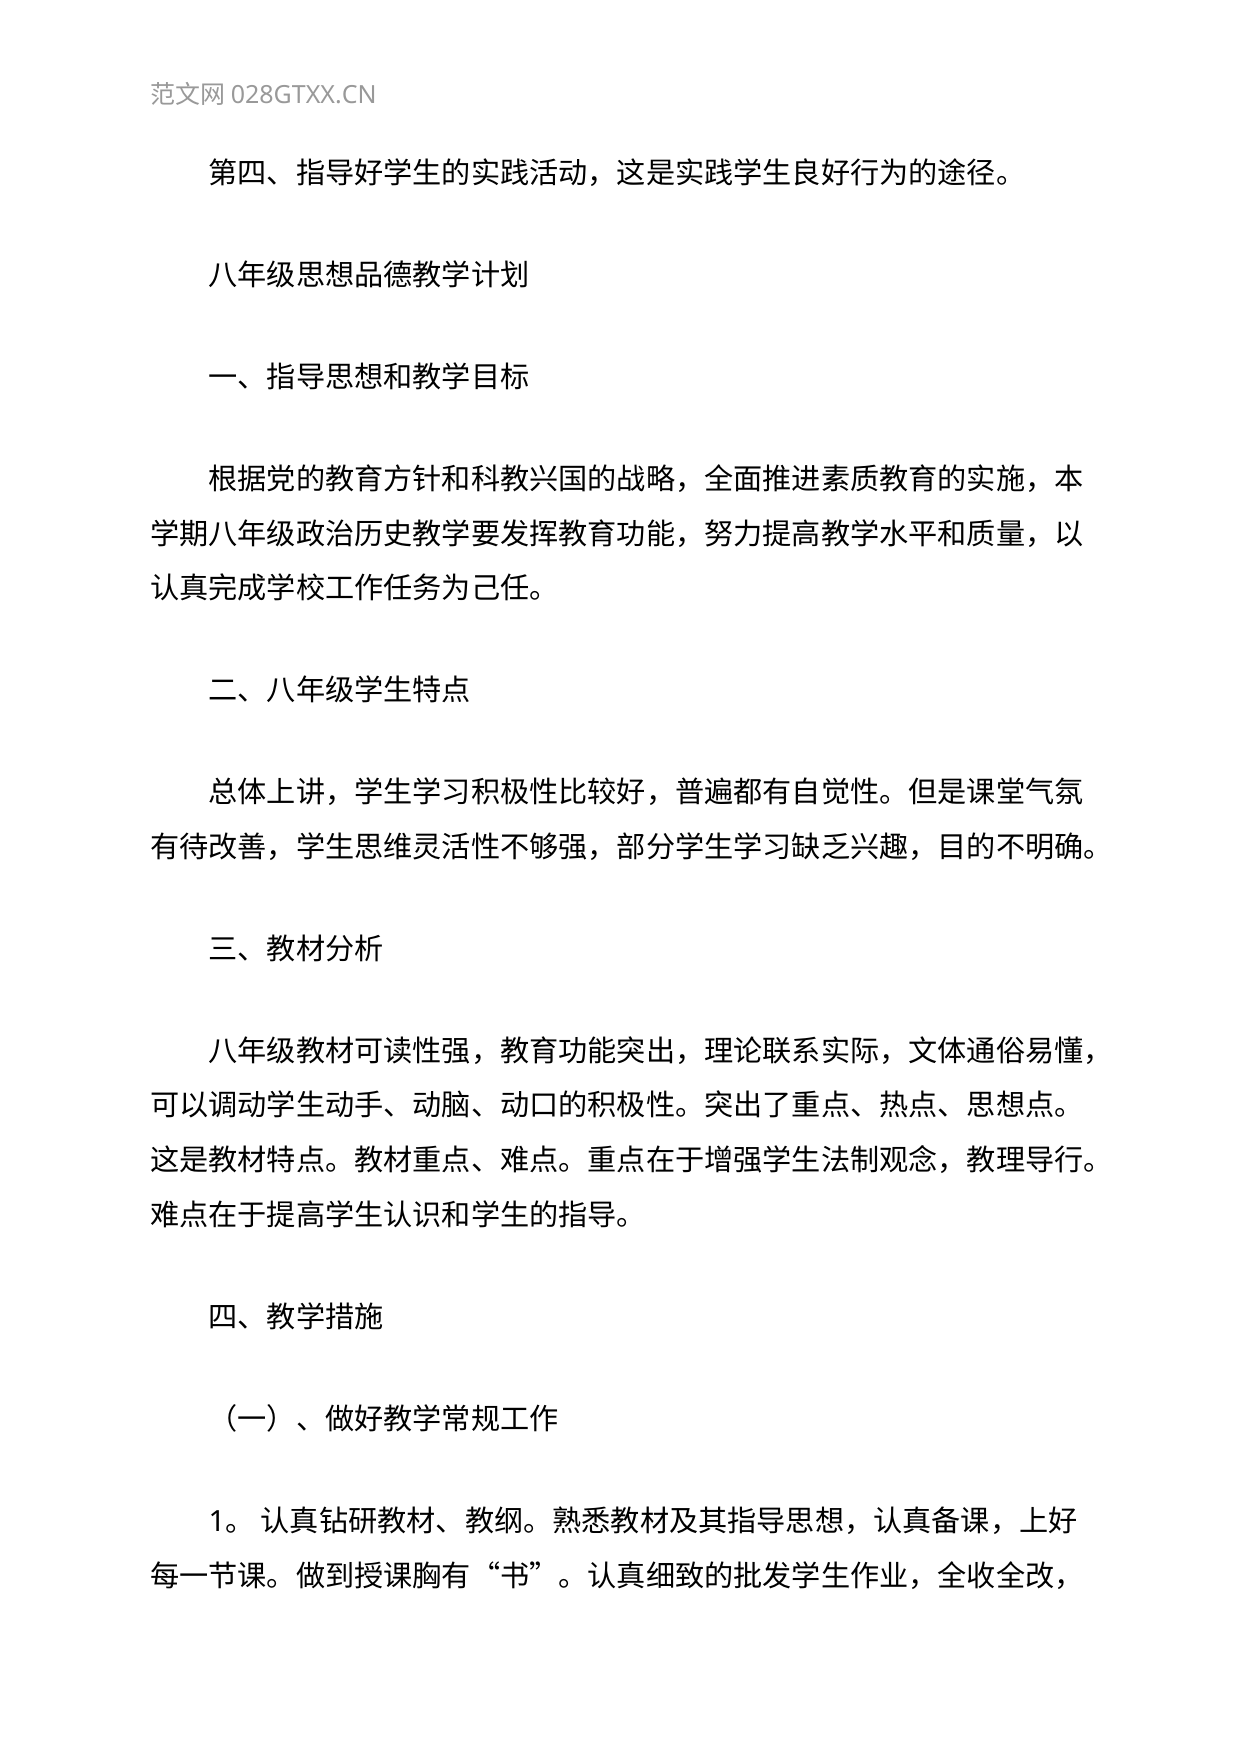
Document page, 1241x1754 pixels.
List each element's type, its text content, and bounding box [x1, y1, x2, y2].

text 八年级教材可读性强，教育功能突出，理论联系实际，文体通俗易懂，可以调动学生动手、动脑、动口的积极性。突出了重点、热点、思想点。这是教材特点。教材重点、难点。重点在于增强学生法制观念，教理导行。难点在于提高学生认识和学生的指导。 [150, 1027, 1090, 1234]
text 三、教材分析 [150, 925, 1090, 968]
text 八年级思想品德教学计划 [150, 252, 1090, 294]
text （一）、做好教学常规工作 [150, 1395, 1090, 1438]
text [150, 1497, 1090, 1594]
text 二、八年级学生特点 [150, 667, 1090, 709]
text 第四、指导好学生的实践活动，这是实践学生良好行为的途径。 [150, 150, 1090, 192]
text 根据党的教育方针和科教兴国的战略，全面推进素质教育的实施，本学期八年级政治历史教学要发挥教育功能，努力提高教学水平和质量，以认真完成学校工作任务为己任。 [150, 455, 1090, 607]
text 总体上讲，学生学习积极性比较好，普遍都有自觉性。但是课堂气氛有待改善，学生思维灵活性不够强，部分学生学习缺乏兴趣，目的不明确。 [150, 769, 1090, 866]
text 一、指导思想和教学目标 [150, 353, 1090, 396]
text 四、教学措施 [150, 1293, 1090, 1336]
